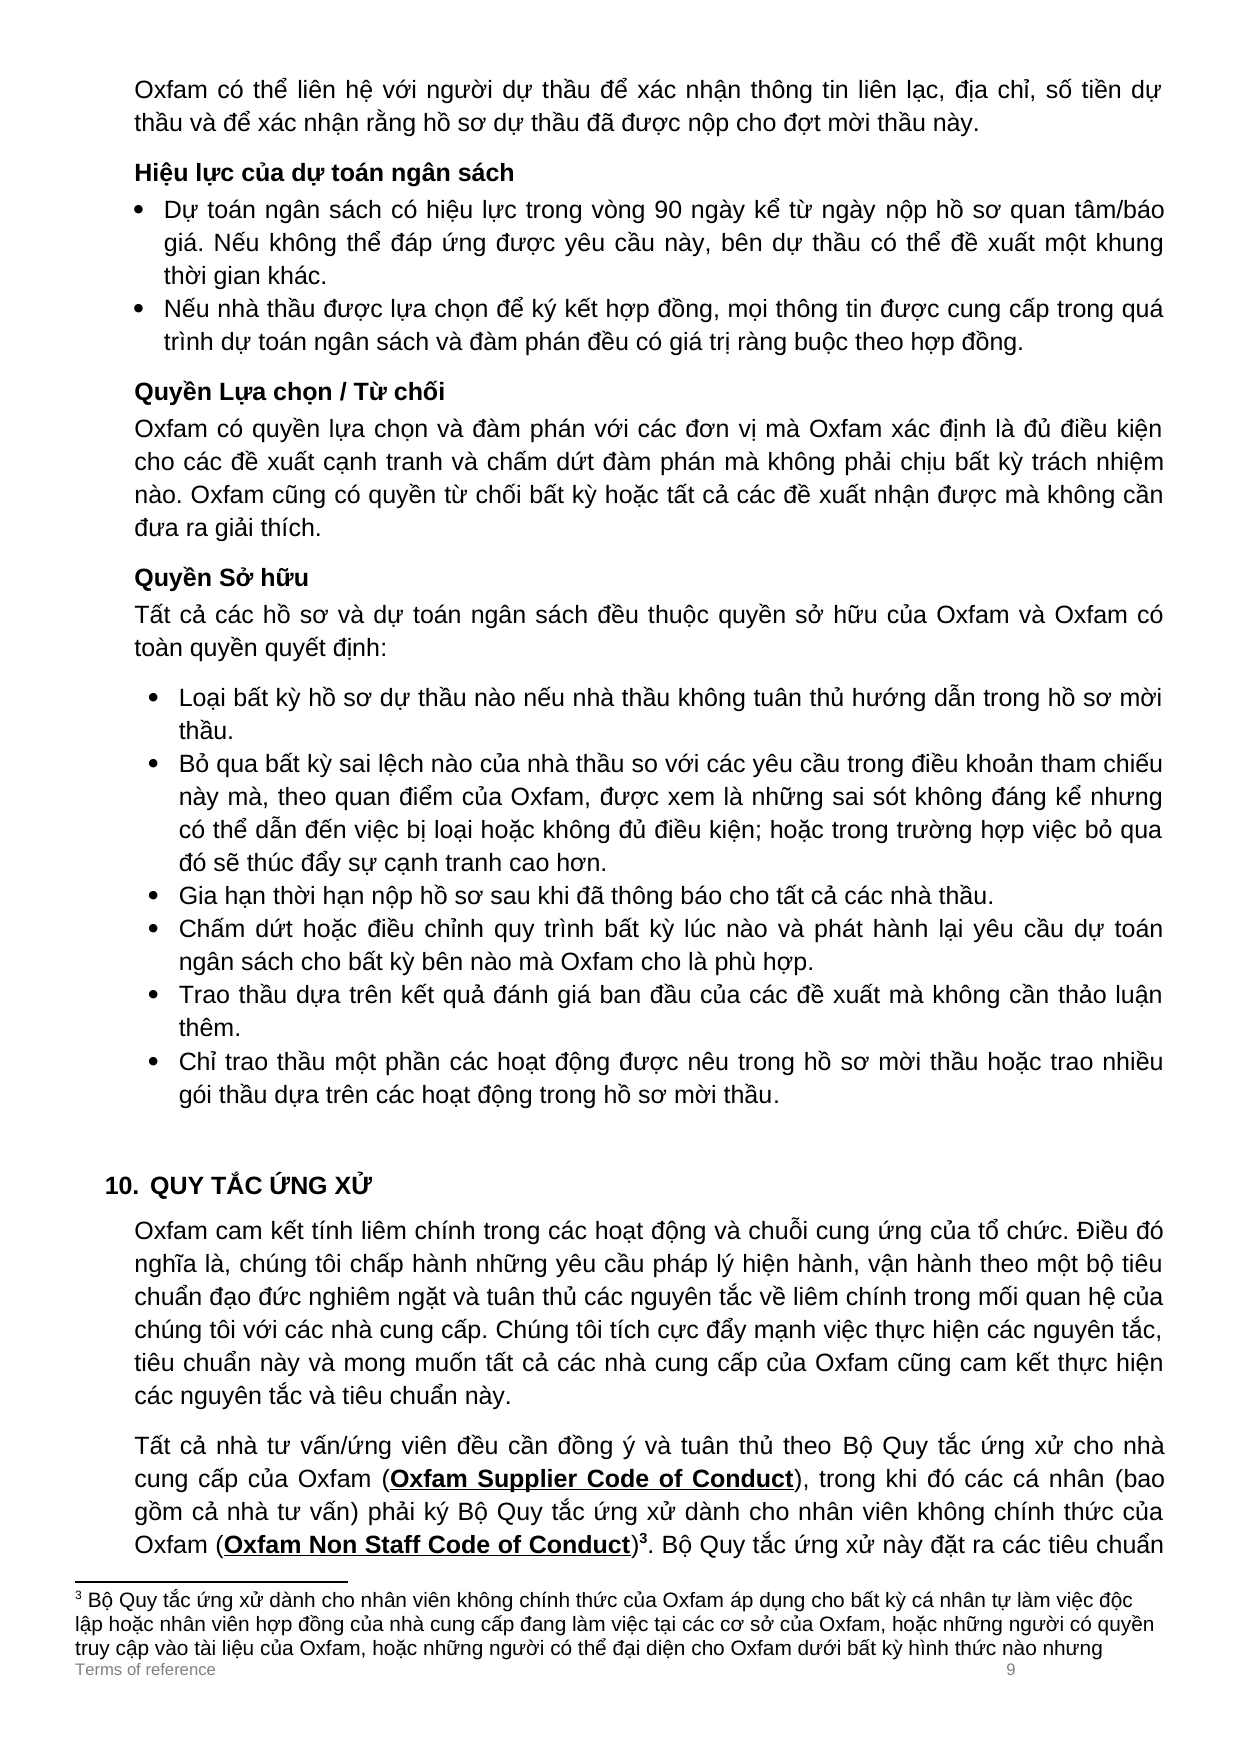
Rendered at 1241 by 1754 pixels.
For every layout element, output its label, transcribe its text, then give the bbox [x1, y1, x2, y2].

list Dự toán ngân sách có hiệu lực trong vòng 90 ngày kể từ ngày nộp hồ sơ quan tâm/báo giá. Nếu không thể đáp ứng được yêu cầu này, bên dự thầu có thể đề xuất một khung thời gian khác. [134, 195, 1165, 290]
subtitle Quyền Lựa chọn / Từ chối [134, 377, 1165, 406]
subtitle QUY TẮC ỨNG XỬ [104, 1171, 1165, 1199]
list Nếu nhà thầu được lựa chọn để ký kết hợp đồng, mọi thông tin được cung cấp trong quá trình dự toán ngân sách và đàm phán đều có giá trị ràng buộc theo hợp đồng. [134, 294, 1165, 356]
list Loại bất kỳ hồ sơ dự thầu nào nếu nhà thầu không tuân thủ hướng dẫn trong hồ sơ mời thầu. [149, 683, 1165, 744]
subtitle Hiệu lực của dự toán ngân sách [134, 158, 1165, 186]
list Trao thầu dựa trên kết quả đánh giá ban đầu của các đề xuất mà không cần thảo luận thêm. [149, 980, 1165, 1042]
list Bỏ qua bất kỳ sai lệch nào của nhà thầu so với các yêu cầu trong điều khoản tham chiếu này mà, theo quan điểm của Oxfam, được xem là những sai sót không đáng kể nhưng có thể dẫn đến việc bị loại hoặc không đủ điều kiện; hoặc trong trường hợp việc bỏ qua đó sẽ thúc đẩy sự cạnh tranh cao hơn. [149, 749, 1165, 877]
text Oxfam cam kết tính liêm chính trong các hoạt động và chuỗi cung ứng của tổ chức. Điều đó nghĩa là, chúng tôi chấp hành những yêu cầu pháp lý hiện hành, vận hành theo một bộ tiêu chuẩn đạo đức nghiêm ngặt và tuân thủ các nguyên tắc về liêm chính trong mối quan hệ của chúng tôi với các nhà cung cấp. Chúng tôi tích cực đẩy mạnh việc thực hiện các nguyên tắc, tiêu chuẩn này và mong muốn tất cả các nhà cung cấp của Oxfam cũng cam kết thực hiện các nguyên tắc và tiêu chuẩn này. [134, 1216, 1165, 1410]
list Chấm dứt hoặc điều chỉnh quy trình bất kỳ lúc nào và phát hành lại yêu cầu dự toán ngân sách cho bất kỳ bên nào mà Oxfam cho là phù hợp. [149, 914, 1165, 976]
list Gia hạn thời hạn nộp hồ sơ sau khi đã thông báo cho tất cả các nhà thầu. [149, 881, 1165, 910]
text Oxfam có quyền lựa chọn và đàm phán với các đơn vị mà Oxfam xác định là đủ điều kiện cho các đề xuất cạnh tranh và chấm dứt đàm phán mà không phải chịu bất kỳ trách nhiệm nào. Oxfam cũng có quyền từ chối bất kỳ hoặc tất cả các đề xuất nhận được mà không cần đưa ra giải thích. [134, 414, 1165, 542]
text Oxfam có thể liên hệ với người dự thầu để xác nhận thông tin liên lạc, địa chỉ, số tiền dự thầu và để xác nhận rằng hồ sơ dự thầu đã được nộp cho đợt mời thầu này. [134, 75, 1165, 137]
list Chỉ trao thầu một phần các hoạt động được nêu trong hồ sơ mời thầu hoặc trao nhiều gói thầu dựa trên các hoạt động trong hồ sơ mời thầu. [149, 1046, 1165, 1108]
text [134, 1431, 1165, 1559]
text Tất cả các hồ sơ và dự toán ngân sách đều thuộc quyền sở hữu của Oxfam và Oxfam có toàn quyền quyết định: [134, 600, 1165, 662]
subtitle Quyền Sở hữu [134, 563, 1165, 592]
